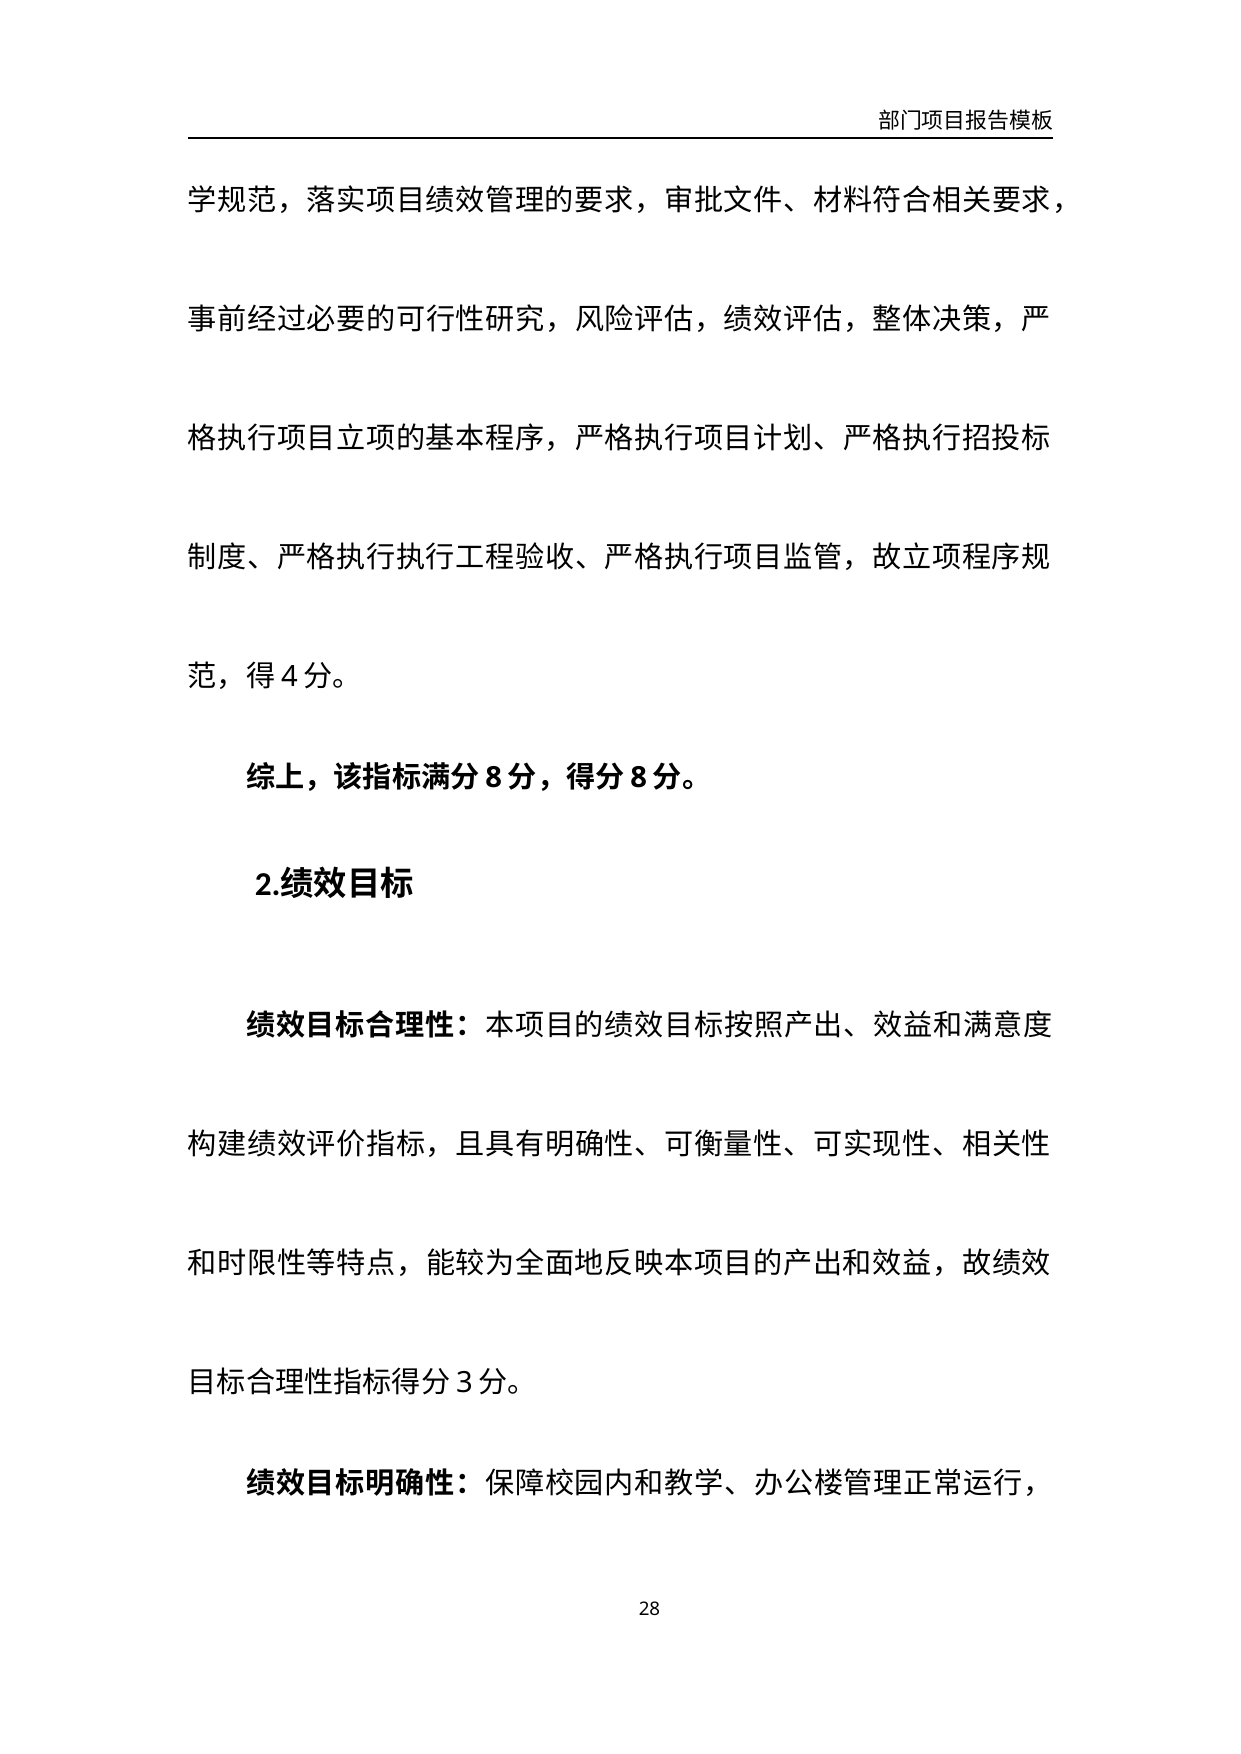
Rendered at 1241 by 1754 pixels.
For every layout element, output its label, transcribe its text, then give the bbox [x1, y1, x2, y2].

text 绩效目标合理性：本项目的绩效目标按照产出、效益和满意度构建绩效评价指标，且具有明确性、可衡量性、可实现性、相关性和时限性等特点，能较为全面地反映本项目的产出和效益，故绩效目标合理性指标得分3分。 [187, 983, 1053, 1419]
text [187, 1441, 1053, 1520]
subtitle 2.绩效目标 [187, 841, 1053, 921]
text 综上，该指标满分8分，得分8分。 [187, 735, 1053, 814]
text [187, 158, 1053, 714]
